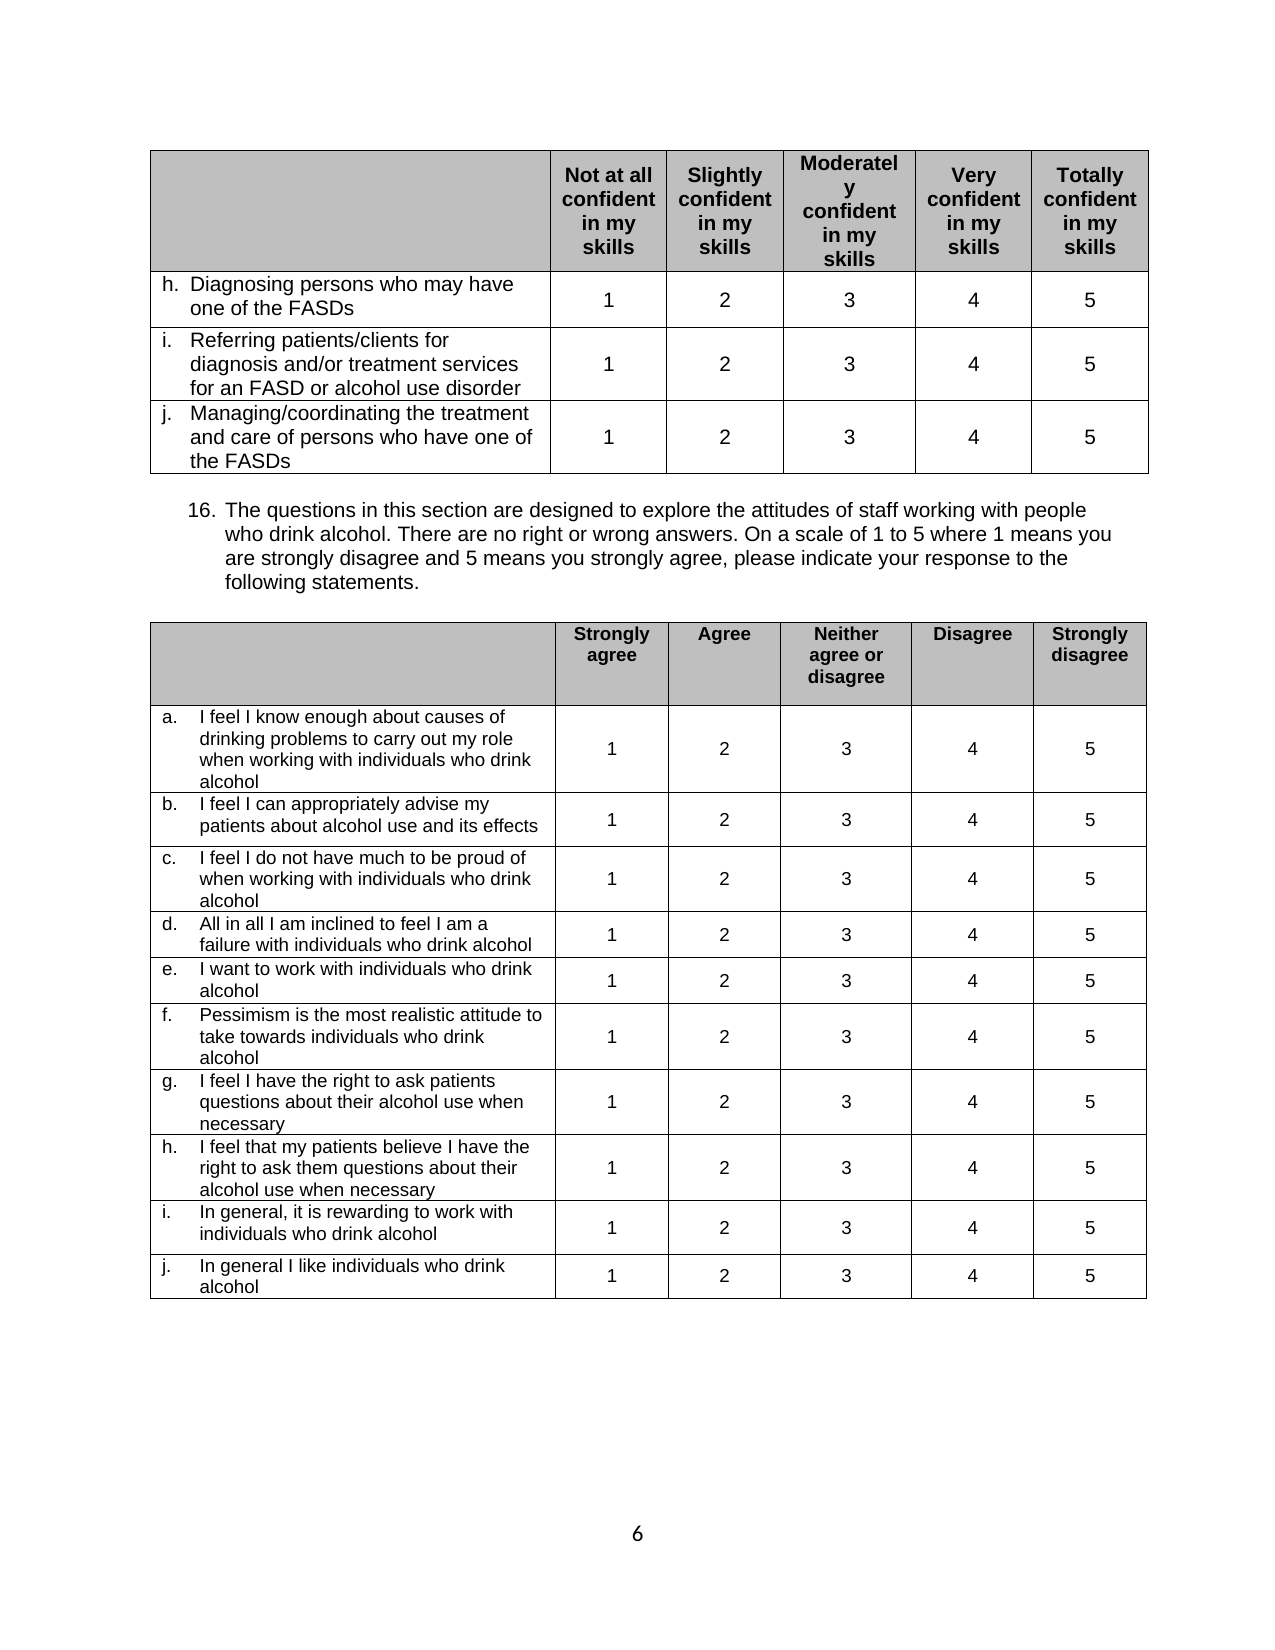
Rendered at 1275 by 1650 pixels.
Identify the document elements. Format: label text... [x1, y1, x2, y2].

table_cell 1 [556, 1070, 668, 1134]
table_cell 4 [916, 328, 1031, 400]
table_cell Diagnosing persons who may have one of the FASDs [151, 272, 550, 327]
table_cell 1 [556, 706, 668, 792]
table_cell 2 [669, 1070, 780, 1134]
table_cell 1 [556, 793, 668, 846]
table_cell 4 [916, 401, 1031, 473]
table_cell 4 [912, 847, 1033, 911]
table_cell All in all I am inclined to feel I am a failure with individuals who drink alcohol [151, 912, 555, 957]
table_cell Referring patients/clients for diagnosis and/or treatment services for an FASD or alcohol use disorder [151, 328, 550, 400]
table_cell 3 [784, 328, 915, 400]
table_cell 3 [784, 401, 915, 473]
table_cell 2 [669, 1004, 780, 1069]
table_header Slightly confident in my skills [667, 151, 783, 271]
table_cell I want to work with individuals who drink alcohol [151, 958, 555, 1003]
table_cell 4 [912, 1255, 1033, 1298]
table_cell Pessimism is the most realistic attitude to take towards individuals who drink alcohol [151, 1004, 555, 1069]
table_cell 2 [669, 847, 780, 911]
table_header Strongly disagree [1034, 623, 1146, 705]
table_cell 5 [1034, 1201, 1146, 1253]
table_cell 3 [781, 793, 911, 846]
table_cell I feel I do not have much to be proud of when working with individuals who drink alcohol [151, 847, 555, 911]
table_header Totally confident in my skills [1032, 151, 1148, 271]
table_cell 2 [669, 1201, 780, 1253]
table_cell 3 [781, 1004, 911, 1069]
table_cell 4 [912, 958, 1033, 1003]
table_header Very confident in my skills [916, 151, 1031, 271]
table_cell 1 [556, 1135, 668, 1200]
table_cell 4 [916, 272, 1031, 327]
table_header Disagree [912, 623, 1033, 705]
table_cell I feel I can appropriately advise my patients about alcohol use and its effects [151, 793, 555, 846]
table_cell 1 [556, 958, 668, 1003]
table_cell 5 [1034, 847, 1146, 911]
table_cell 5 [1034, 706, 1146, 792]
table_cell 1 [556, 1201, 668, 1253]
table_cell 1 [556, 847, 668, 911]
table_cell 5 [1032, 401, 1148, 473]
table_cell 5 [1034, 1255, 1146, 1298]
table_header Not at all confident in my skills [551, 151, 666, 271]
table_cell In general I like individuals who drink alcohol [151, 1255, 555, 1298]
table_cell 2 [669, 912, 780, 957]
table_cell I feel I know enough about causes of drinking problems to carry out my role when working with individuals who drink alcohol [151, 706, 555, 792]
table_header Moderately confident in my skills [784, 151, 915, 271]
table_cell 3 [784, 272, 915, 327]
table_cell 3 [781, 1070, 911, 1134]
table_header Strongly agree [556, 623, 668, 705]
table_cell 2 [669, 958, 780, 1003]
table_cell 2 [669, 1135, 780, 1200]
table_cell 5 [1032, 272, 1148, 327]
table_cell 5 [1034, 793, 1146, 846]
table_cell 2 [667, 328, 783, 400]
table_cell 4 [912, 912, 1033, 957]
table_cell 4 [912, 706, 1033, 792]
table_cell 5 [1034, 1070, 1146, 1134]
table_cell 4 [912, 1201, 1033, 1253]
table_cell 3 [781, 706, 911, 792]
table_cell 4 [912, 1004, 1033, 1069]
table_header [151, 623, 555, 705]
table_cell 3 [781, 1135, 911, 1200]
table_cell 3 [781, 847, 911, 911]
table_cell 1 [551, 328, 666, 400]
table_header Agree [669, 623, 780, 705]
table_cell 2 [669, 1255, 780, 1298]
table_cell 3 [781, 912, 911, 957]
table_cell I feel that my patients believe I have the right to ask them questions about their alcohol use when necessary [151, 1135, 555, 1200]
table_cell 5 [1034, 1004, 1146, 1069]
table_cell 1 [551, 401, 666, 473]
table_cell 3 [781, 958, 911, 1003]
table_cell 1 [556, 1255, 668, 1298]
table_cell 2 [669, 793, 780, 846]
table_cell 5 [1032, 328, 1148, 400]
table_header Neither agree or disagree [781, 623, 911, 705]
table_cell 1 [551, 272, 666, 327]
table_header [151, 151, 550, 271]
table_cell 1 [556, 1004, 668, 1069]
table_cell 2 [667, 272, 783, 327]
table_cell I feel I have the right to ask patients questions about their alcohol use when necessary [151, 1070, 555, 1134]
table_cell In general, it is rewarding to work with individuals who drink alcohol [151, 1201, 555, 1253]
table_cell Managing/coordinating the treatment and care of persons who have one of the FASDs [151, 401, 550, 473]
table_cell 2 [667, 401, 783, 473]
table_cell 2 [669, 706, 780, 792]
table_cell 5 [1034, 958, 1146, 1003]
table_cell 1 [556, 912, 668, 957]
table_cell 3 [781, 1255, 911, 1298]
table_cell 4 [912, 793, 1033, 846]
table_cell 4 [912, 1070, 1033, 1134]
table_cell 5 [1034, 912, 1146, 957]
table_cell 3 [781, 1201, 911, 1253]
table_cell 5 [1034, 1135, 1146, 1200]
table_cell 4 [912, 1135, 1033, 1200]
list The questions in this section are designed to explore the attitudes of staff working with people who drink alcohol. There are no right or wrong answers. On a scale of 1 to 5 where 1 means you are strongly disagree and 5 means you strongly agree, please indicate your response to the following statements. [187, 498, 1125, 593]
